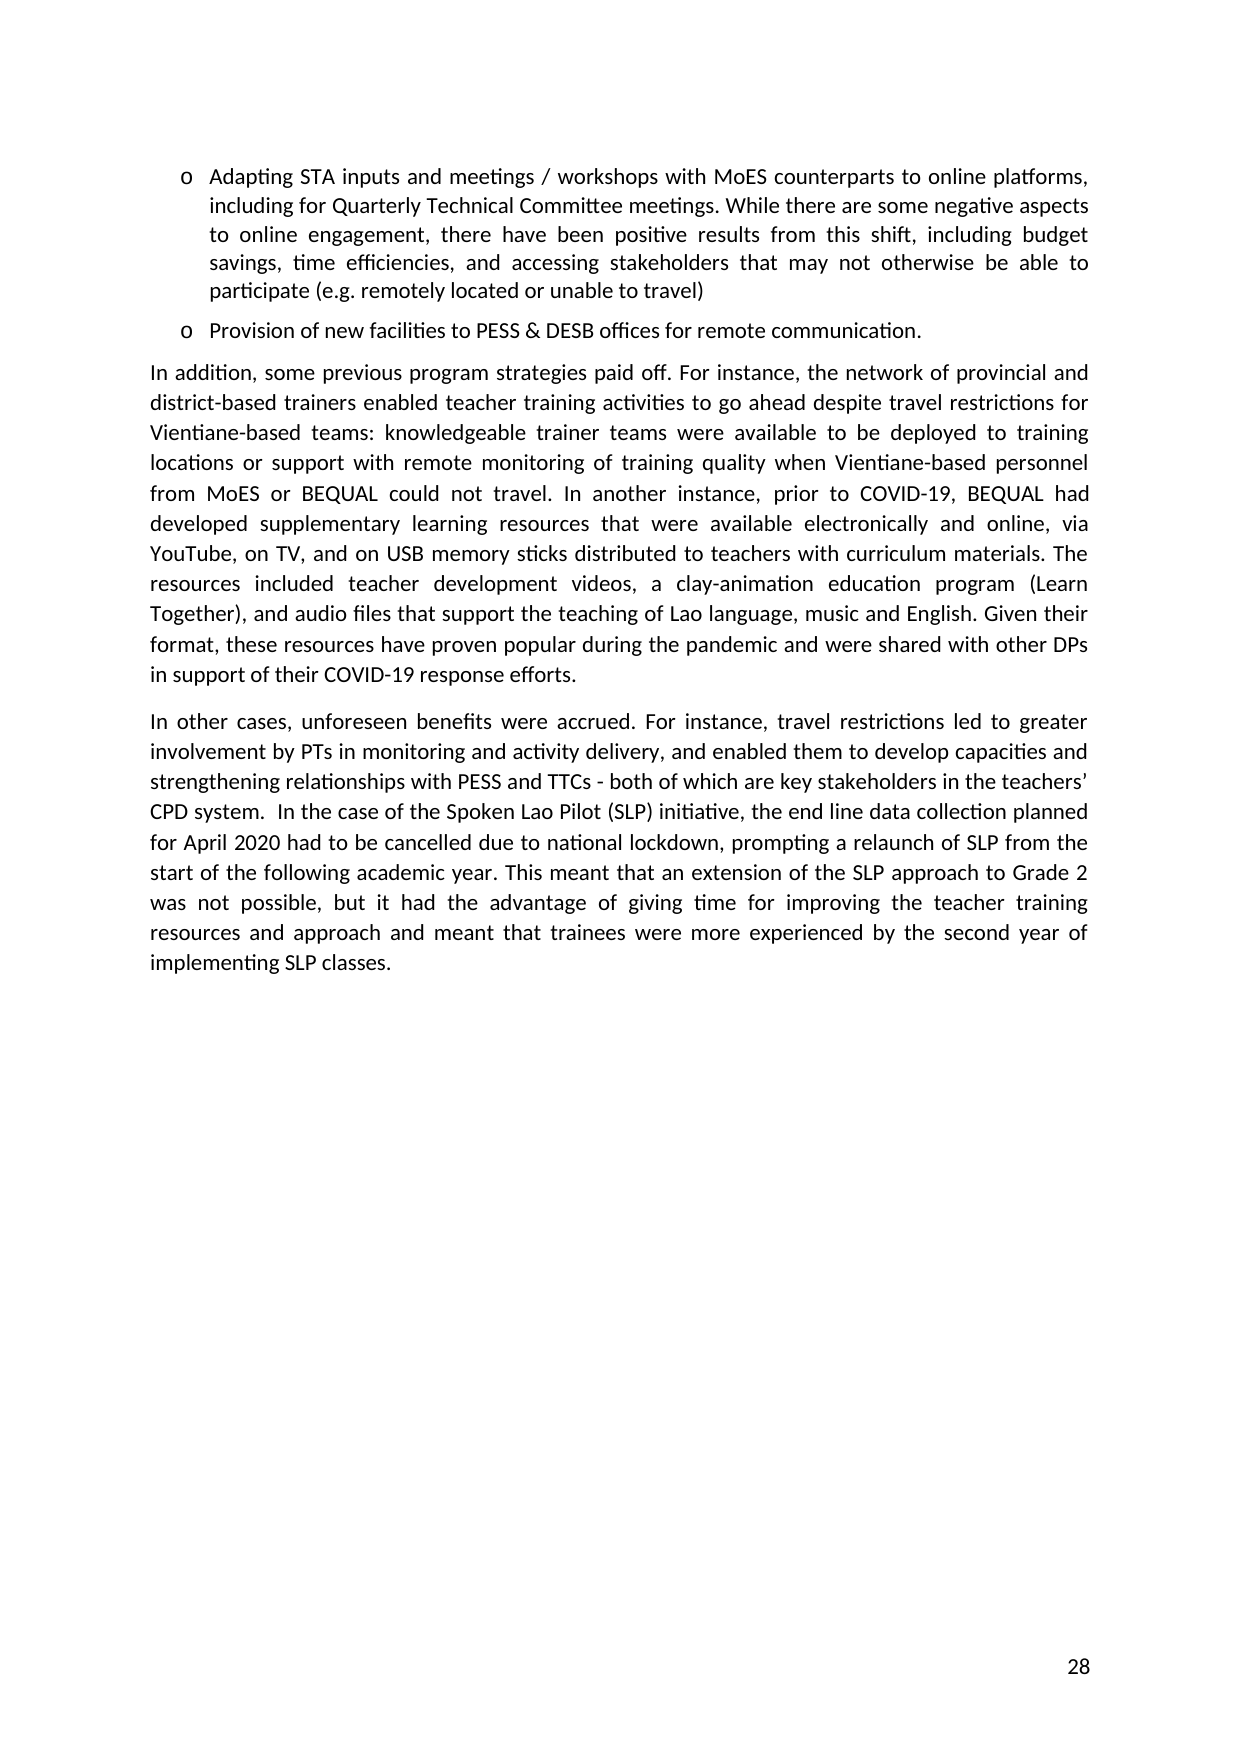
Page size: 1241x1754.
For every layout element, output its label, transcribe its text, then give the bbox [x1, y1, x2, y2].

list Provision of new facilities to PESS & DESB offices for remote communication. [179, 316, 1090, 345]
text In other cases, unforeseen benefits were accrued. For instance, travel restrictions led to greater involvement by PTs in monitoring and activity delivery, and enabled them to develop capacities and strengthening relationships with PESS and TTCs - both of which are key stakeholders in the teachers’ CPD system. In the case of the Spoken Lao Pilot (SLP) initiative, the end line data collection planned for April 2020 had to be cancelled due to national lockdown, prompting a relaunch of SLP from the start of the following academic year. This meant that an extension of the SLP approach to Grade 2 was not possible, but it had the advantage of giving time for improving the teacher training resources and approach and meant that trainees were more experienced by the second year of implementing SLP classes. [150, 707, 1090, 977]
text In addition, some previous program strategies paid off. For instance, the network of provincial and district-based trainers enabled teacher training activities to go ahead despite travel restrictions for Vientiane-based teams: knowledgeable trainer teams were available to be deployed to training locations or support with remote monitoring of training quality when Vientiane-based personnel from MoES or BEQUAL could not travel. In another instance, prior to COVID-19, BEQUAL had developed supplementary learning resources that were available electronically and online, via YouTube, on TV, and on USB memory sticks distributed to teachers with curriculum materials. The resources included teacher development videos, a clay-animation education program (Learn Together), and audio files that support the teaching of Lao language, music and English. Given their format, these resources have proven popular during the pandemic and were shared with other DPs in support of their COVID-19 response efforts. [150, 358, 1090, 688]
list Adapting STA inputs and meetings / workshops with MoES counterparts to online platforms, including for Quarterly Technical Committee meetings. While there are some negative aspects to online engagement, there have been positive results from this shift, including budget savings, time efficiencies, and accessing stakeholders that may not otherwise be able to participate (e.g. remotely located or unable to travel) [179, 162, 1090, 304]
